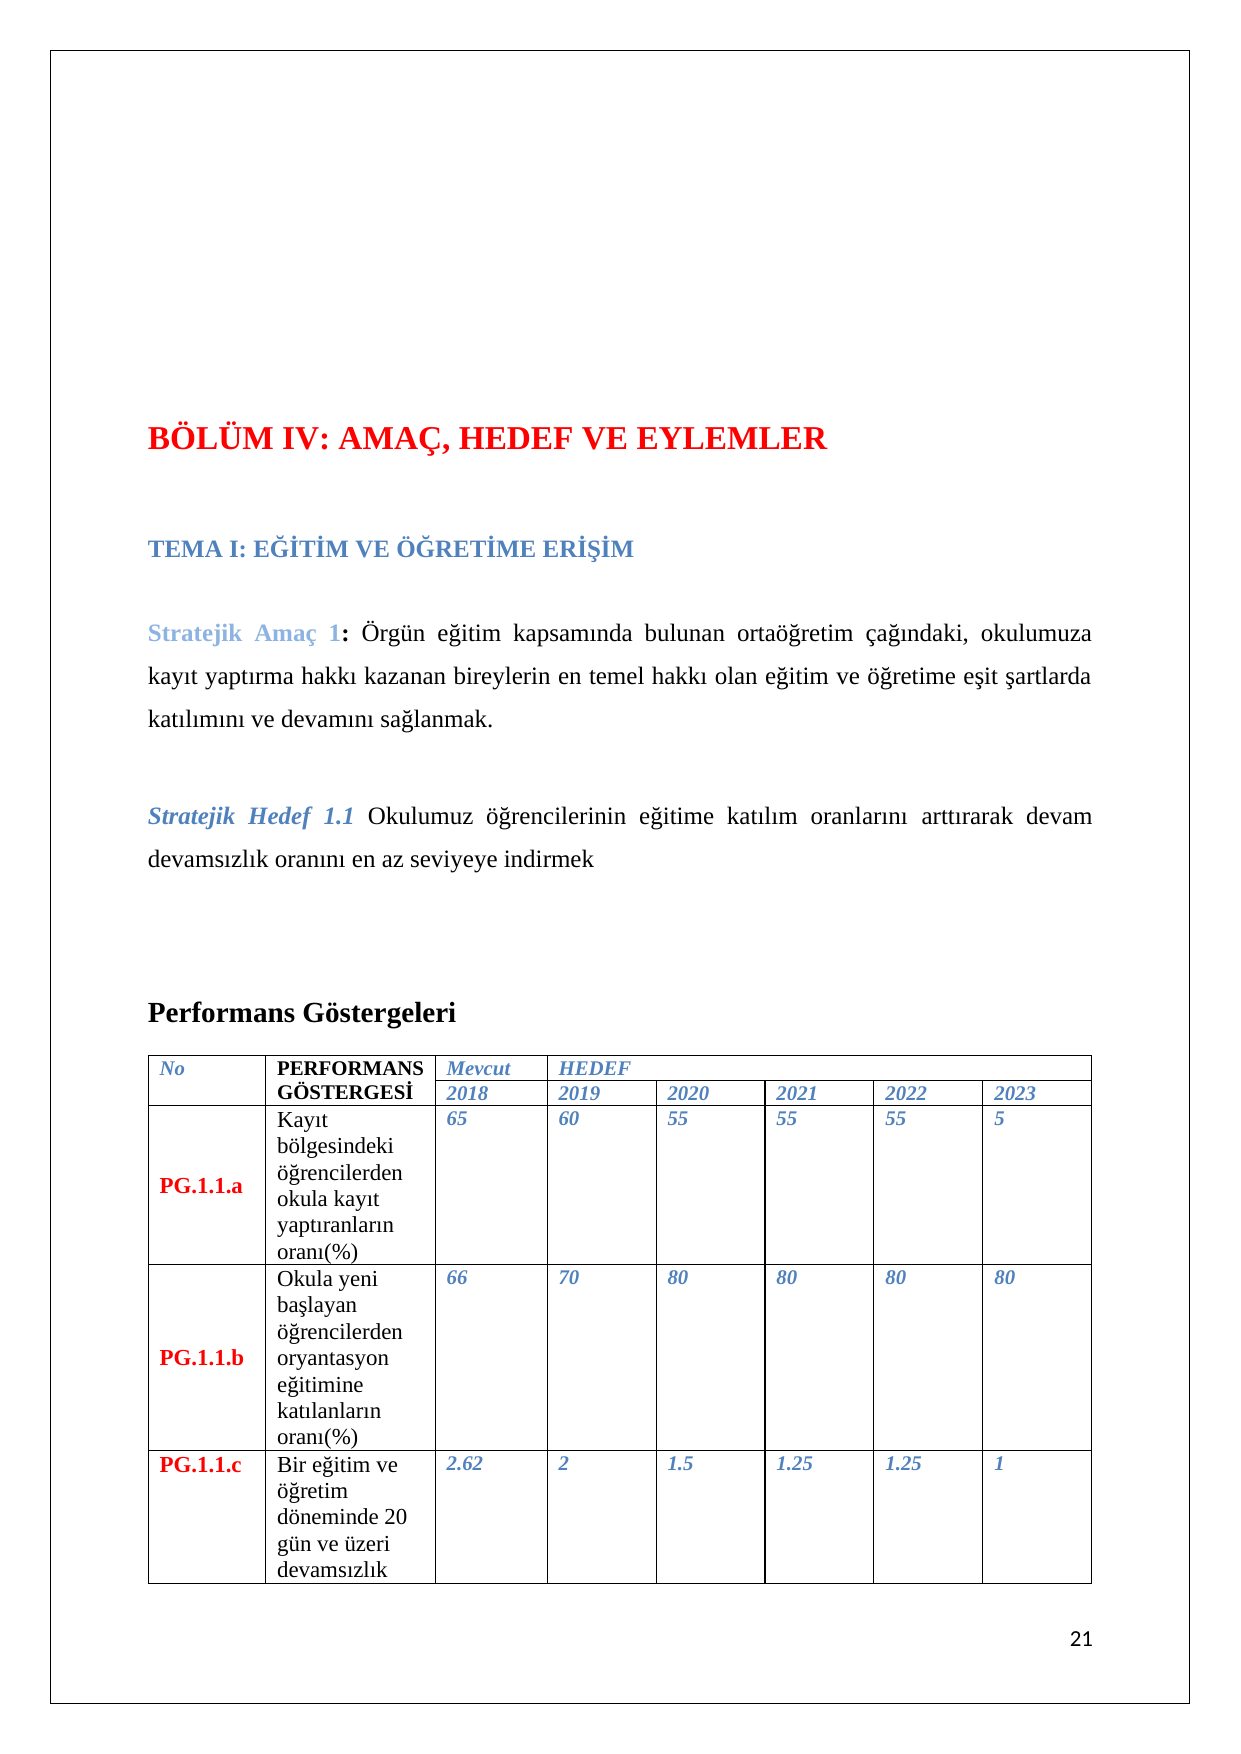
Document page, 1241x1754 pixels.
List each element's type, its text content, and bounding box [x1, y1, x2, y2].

table_cell 80 [983, 1265, 1091, 1450]
table_cell PG.1.1.c [149, 1451, 265, 1582]
table_cell 60 [548, 1106, 656, 1264]
table_cell 80 [766, 1265, 873, 1450]
table_cell 2021 [766, 1081, 873, 1105]
table_cell 2 [548, 1451, 656, 1582]
table_cell 5 [983, 1106, 1091, 1264]
text Performans Göstergeleri [148, 995, 1093, 1029]
table_cell Okula yeni başlayan öğrencilerden oryantasyon eğitimine katılanların oranı(%) [266, 1265, 435, 1450]
table_header No [149, 1056, 265, 1105]
text BÖLÜM IV: AMAÇ, HEDEF VE EYLEMLER [148, 418, 1093, 457]
text Stratejik Amaç 1: Örgün eğitim kapsamında bulunan ortaöğretim çağındaki, okulumuza kayıt yaptırma hakkı kazanan bireylerin en temel hakkı olan eğitim ve öğretime eşit şartlarda katılımını ve devamını sağlanmak. [148, 618, 1093, 733]
table_cell 1.25 [874, 1451, 982, 1582]
table_header PERFORMANS GÖSTERGESİ [266, 1056, 435, 1105]
table_cell 1 [983, 1451, 1091, 1582]
table_cell PG.1.1.a [149, 1106, 265, 1264]
table_cell 2019 [548, 1081, 656, 1105]
table_header HEDEF [548, 1056, 1091, 1080]
table_cell 2020 [657, 1081, 764, 1105]
table_cell 55 [766, 1106, 873, 1264]
table_cell 66 [436, 1265, 547, 1450]
table_cell 55 [874, 1106, 982, 1264]
table_cell 2022 [874, 1081, 982, 1105]
table_cell PG.1.1.b [149, 1265, 265, 1450]
table_cell 80 [874, 1265, 982, 1450]
table_cell 1.25 [766, 1451, 873, 1582]
table_cell Kayıt bölgesindeki öğrencilerden okula kayıt yaptıranların oranı(%) [266, 1106, 435, 1264]
text Stratejik Hedef 1.1 Okulumuz öğrencilerinin eğitime katılım oranlarını arttırarak devam devamsızlık oranını en az seviyeye indirmek [148, 801, 1093, 873]
table_cell 2018 [436, 1081, 547, 1105]
table_cell 1.5 [657, 1451, 764, 1582]
table_cell 70 [548, 1265, 656, 1450]
table_cell 80 [657, 1265, 764, 1450]
table_cell 55 [657, 1106, 764, 1264]
table_cell 2.62 [436, 1451, 547, 1582]
table_cell 65 [436, 1106, 547, 1264]
table_cell 2023 [983, 1081, 1091, 1105]
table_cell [266, 1451, 435, 1582]
subtitle TEMA I: EĞİTİM VE ÖĞRETİME ERİŞİM [148, 534, 1093, 563]
table_header Mevcut [436, 1056, 547, 1080]
